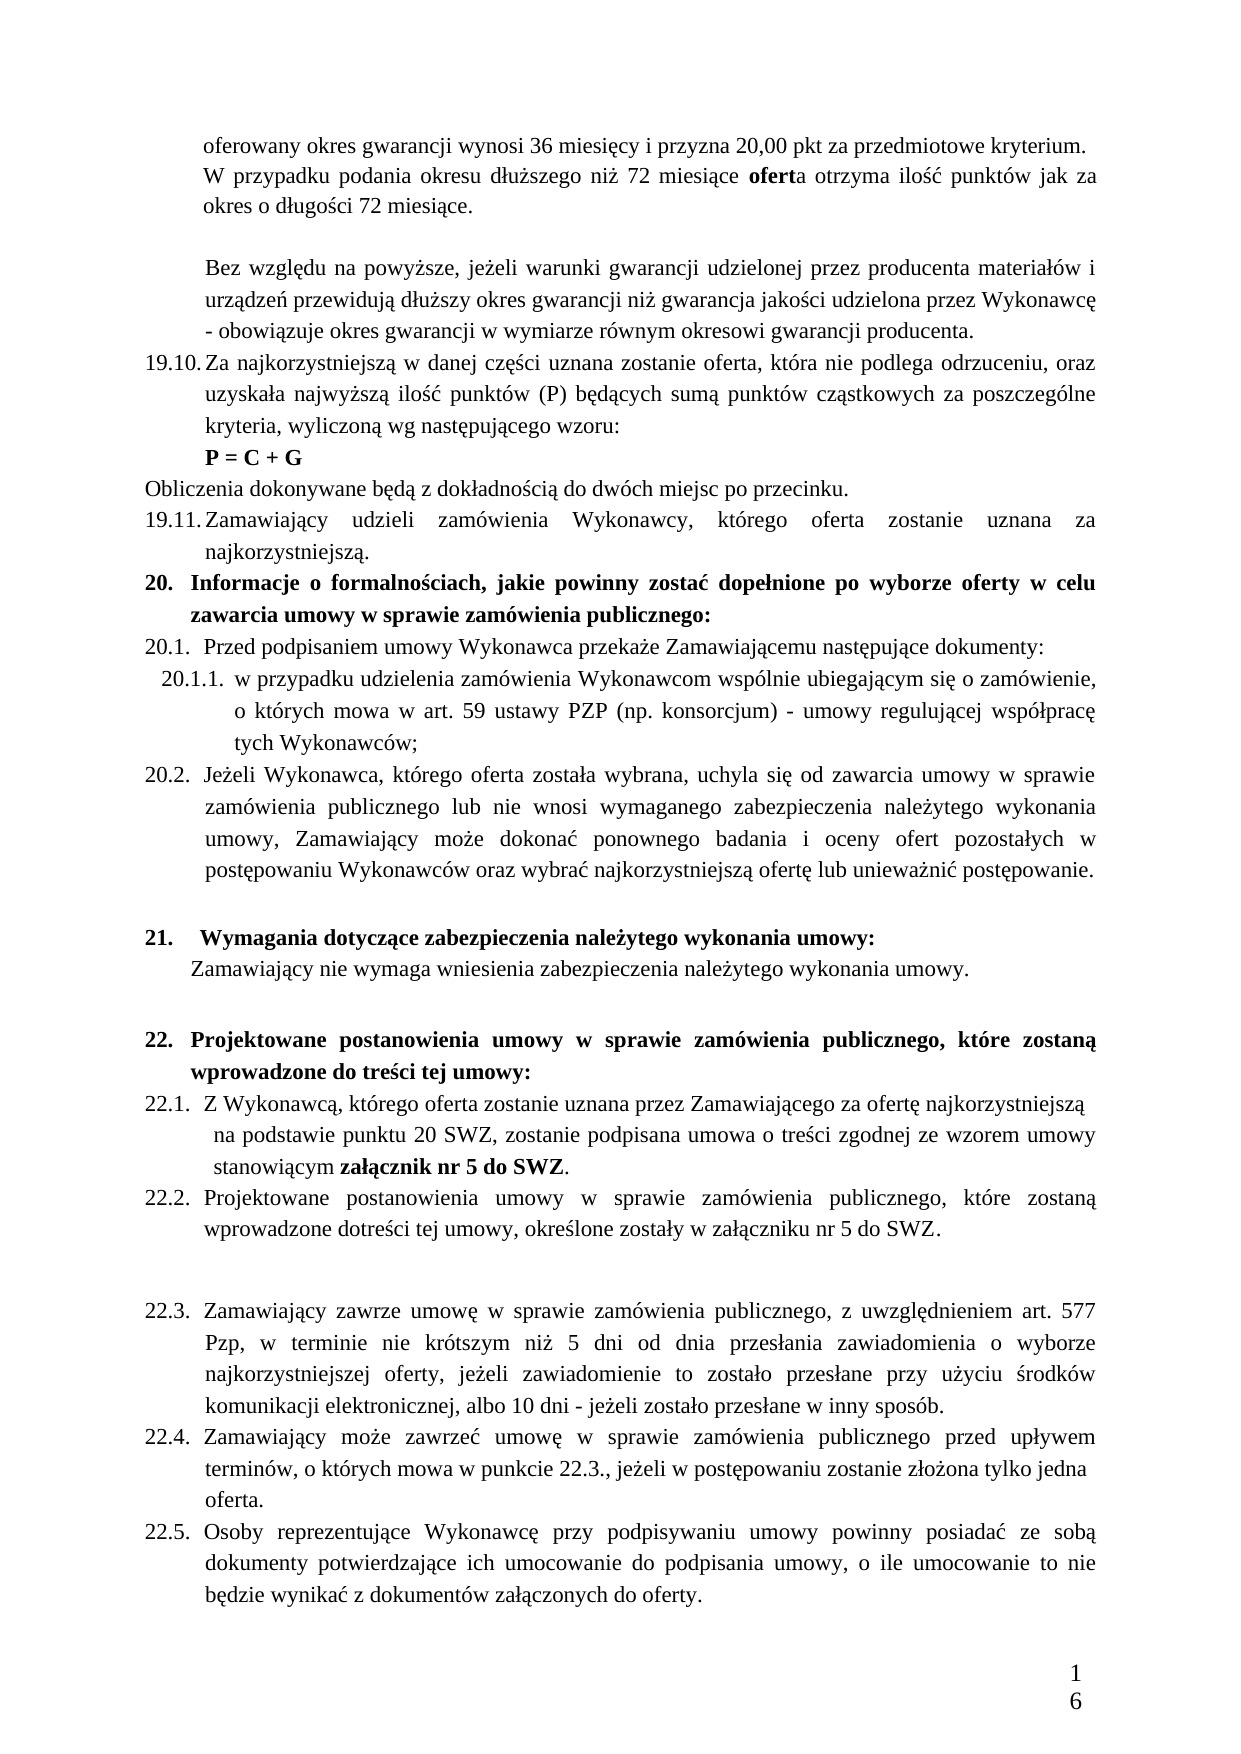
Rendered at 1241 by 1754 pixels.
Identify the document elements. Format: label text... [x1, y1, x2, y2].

list Przed podpisaniem umowy Wykonawca przekaże Zamawiającemu następujące dokumenty: [144, 633, 1097, 660]
list Z Wykonawcą, którego oferta zostanie uznana przez Zamawiającego za ofertę najkorzystniejszą [203, 1090, 1097, 1116]
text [203, 132, 1097, 158]
text Obliczenia dokonywane będą z dokładnością do dwóch miejsc po przecinku. [144, 475, 1097, 502]
text Zamawiający nie wymaga wniesienia zabezpieczenia należytego wykonania umowy. [144, 955, 1097, 982]
text na podstawie punktu 20 SWZ, zostanie podpisana umowa o treści zgodnej ze wzorem umowy stanowiącym załącznik nr 5 do SWZ. [213, 1121, 1097, 1179]
list Wymagania dotyczące zabezpieczenia należytego wykonania umowy: [144, 924, 1097, 950]
text Bez względu na powyższe, jeżeli warunki gwarancji udzielonej przez producenta materiałów i urządzeń przewidują dłuższy okres gwarancji niż gwarancja jakości udzielona przez Wykonawcę - obowiązuje okres gwarancji w wymiarze równym okresowi gwarancji producenta. [205, 254, 1097, 344]
list Osoby reprezentujące Wykonawcę przy podpisywaniu umowy powinny posiadać ze sobą dokumenty potwierdzające ich umocowanie do podpisania umowy, o ile umocowanie to nie będzie wynikać z dokumentów załączonych do oferty. [144, 1518, 1097, 1607]
text W przypadku podania okresu dłuższego niż 72 miesiące oferta otrzyma ilość punktów jak za okres o długości 72 miesiące. [203, 162, 1097, 219]
list Zamawiający zawrze umowę w sprawie zamówienia publicznego, z uwzględnieniem art. 577 Pzp, w terminie nie krótszym niż 5 dni od dnia przesłania zawiadomienia o wyborze najkorzystniejszej oferty, jeżeli zawiadomienie to zostało przesłane przy użyciu środków komunikacji elektronicznej, albo 10 dni - jeżeli zostało przesłane w inny sposób. [144, 1297, 1097, 1418]
list Jeżeli Wykonawca, którego oferta została wybrana, uchyla się od zawarcia umowy w sprawie zamówienia publicznego lub nie wnosi wymaganego zabezpieczenia należytego wykonania umowy, Zamawiający może dokonać ponownego badania i oceny ofert pozostałych w postępowaniu Wykonawców oraz wybrać najkorzystniejszą ofertę lub unieważnić postępowanie. [144, 761, 1097, 883]
text P = C + G [144, 444, 1097, 470]
text oferta. [144, 1486, 1097, 1513]
list Zamawiający udzieli zamówienia Wykonawcy, którego oferta zostanie uznana za najkorzystniejszą. [144, 507, 1097, 564]
list w przypadku udzielenia zamówienia Wykonawcom wspólnie ubiegającym się o zamówienie, o których mowa w art. 59 ustawy PZP (np. konsorcjum) - umowy regulującej współpracę tych Wykonawców; [161, 665, 1097, 755]
list Za najkorzystniejszą w danej części uznana zostanie oferta, która nie podlega odrzuceniu, oraz uzyskała najwyższą ilość punktów (P) będących sumą punktów cząstkowych za poszczególne kryteria, wyliczoną wg następującego wzoru: [144, 349, 1097, 438]
list Zamawiający może zawrzeć umowę w sprawie zamówienia publicznego przed upływem terminów, o których mowa w punkcie 22.3., jeżeli w postępowaniu zostanie złożona tylko jedna [144, 1423, 1097, 1481]
list Informacje o formalnościach, jakie powinny zostać dopełnione po wyborze oferty w celu zawarcia umowy w sprawie zamówienia publicznego: [144, 569, 1097, 628]
list Projektowane postanowienia umowy w sprawie zamówienia publicznego, które zostaną wprowadzone do treści tej umowy: [144, 1027, 1097, 1084]
list Projektowane postanowienia umowy w sprawie zamówienia publicznego, które zostaną wprowadzone dotreści tej umowy, określone zostały w załączniku nr 5 do SWZ. [144, 1184, 1097, 1241]
